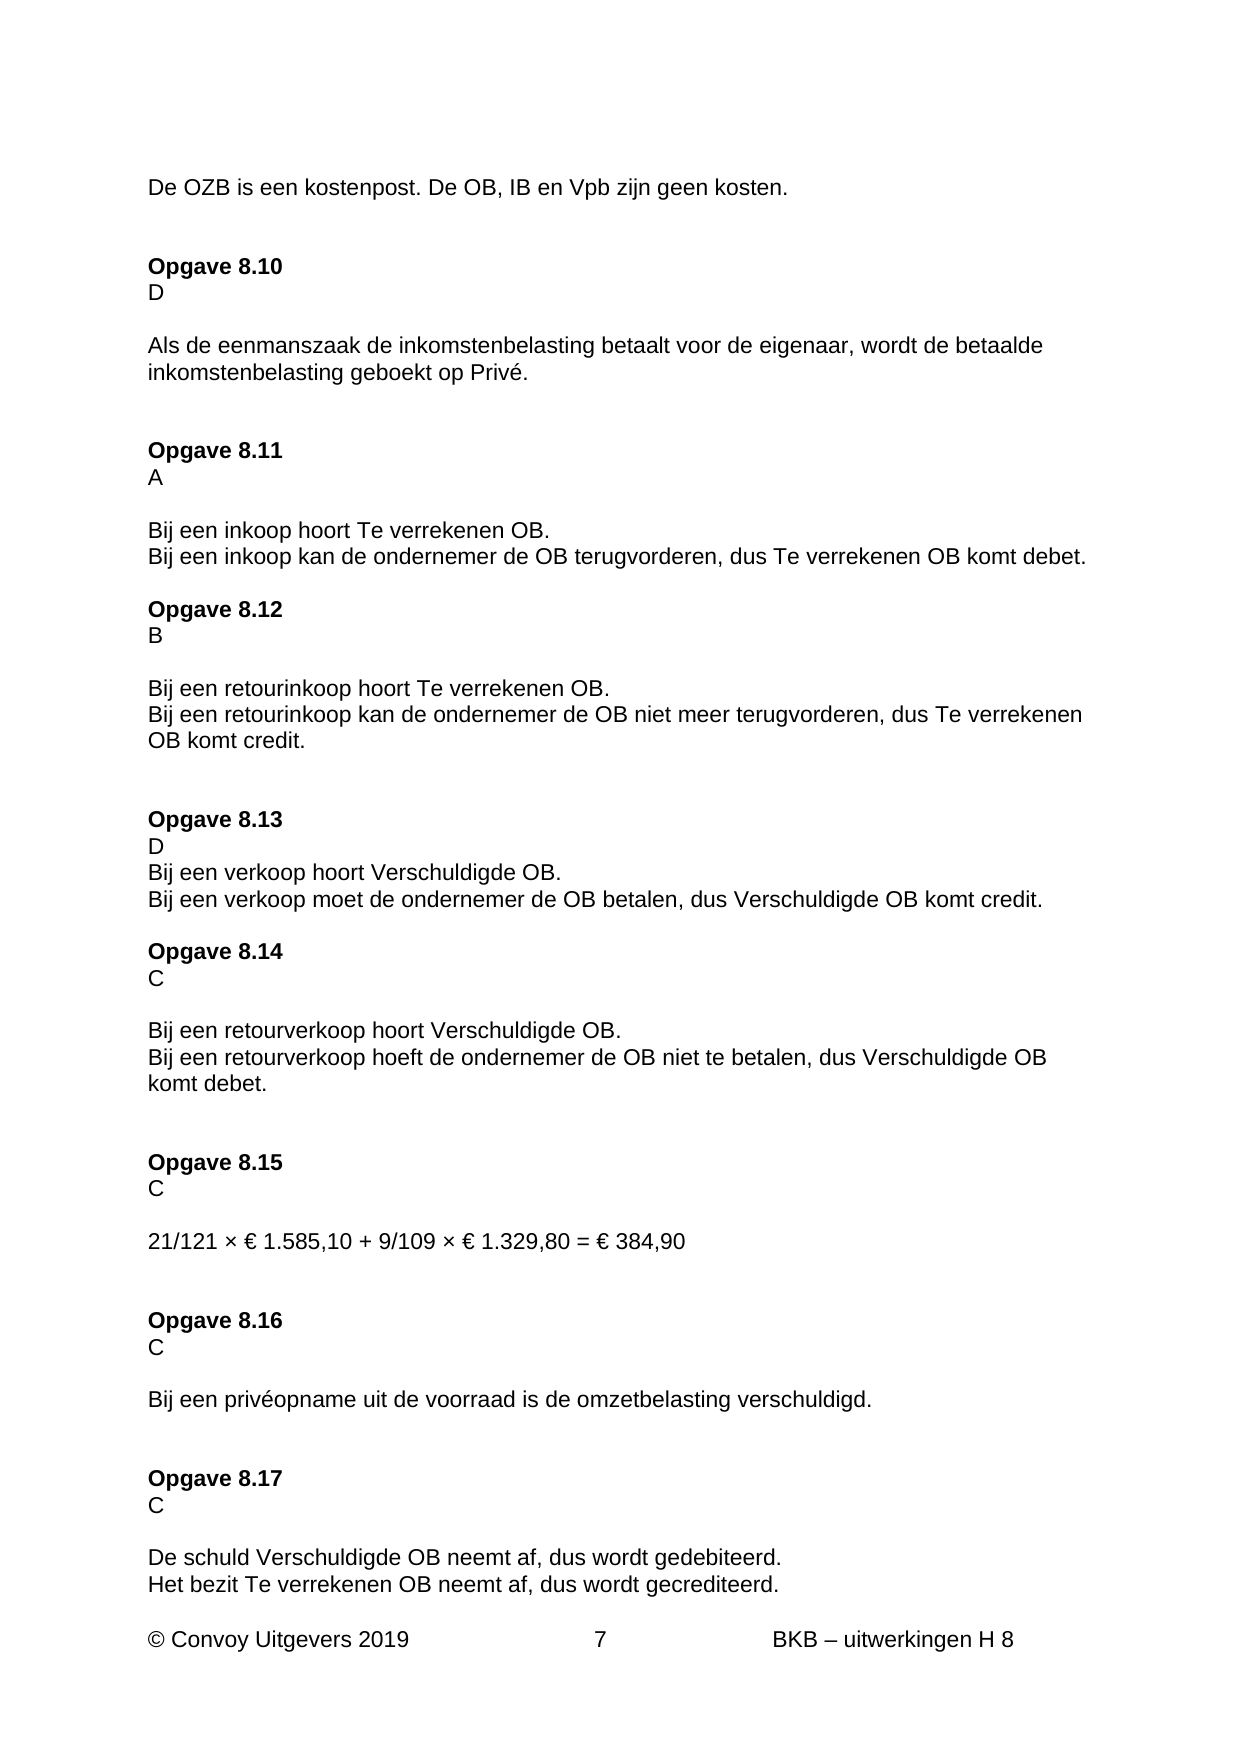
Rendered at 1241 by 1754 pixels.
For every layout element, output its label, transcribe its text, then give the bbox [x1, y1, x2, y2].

text Bij een retourverkoop hoort Verschuldigde OB. [148, 1017, 1093, 1044]
text Bij een inkoop kan de ondernemer de OB terugvorderen, dus Te verrekenen OB komt debet. [148, 543, 1093, 569]
text Bij een inkoop hoort Te verrekenen OB. [148, 517, 1093, 543]
text Bij een retourinkoop kan de ondernemer de OB niet meer terugvorderen, dus Te verrekenen OB komt credit. [148, 701, 1093, 754]
text C [148, 1333, 1093, 1360]
text Bij een retourinkoop hoort Te verrekenen OB. [148, 675, 1093, 701]
text Opgave 8.10 [148, 253, 1093, 279]
text De OZB is een kostenpost. De OB, IB en Vpb zijn geen kosten. [148, 174, 1093, 200]
text Bij een privéopname uit de voorraad is de omzetbelasting verschuldigd. [148, 1386, 1093, 1413]
text 21/121 × € 1.585,10 + 9/109 × € 1.329,80 = € 384,90 [148, 1228, 1093, 1254]
text C [148, 1175, 1093, 1202]
text Opgave 8.11 [148, 437, 1093, 464]
text Bij een retourverkoop hoeft de ondernemer de OB niet te betalen, dus Verschuldigde OB komt debet. [148, 1044, 1093, 1096]
text C [148, 1492, 1093, 1518]
text D [148, 279, 1093, 306]
text Opgave 8.14 [148, 938, 1093, 964]
text C [148, 964, 1093, 991]
text Bij een verkoop moet de ondernemer de OB betalen, dus Verschuldigde OB komt credit. [148, 886, 1093, 912]
text De schuld Verschuldigde OB neemt af, dus wordt gedebiteerd. [148, 1544, 1093, 1571]
text Opgave 8.12 [148, 596, 1093, 622]
text Het bezit Te verrekenen OB neemt af, dus wordt gecrediteerd. [148, 1571, 1093, 1597]
text D [148, 833, 1093, 859]
text Opgave 8.13 [148, 806, 1093, 833]
text Opgave 8.16 [148, 1307, 1093, 1333]
text A [148, 464, 1093, 490]
text B [148, 622, 1093, 648]
text Bij een verkoop hoort Verschuldigde OB. [148, 859, 1093, 886]
text Opgave 8.15 [148, 1149, 1093, 1175]
text Opgave 8.17 [148, 1465, 1093, 1492]
text Als de eenmanszaak de inkomstenbelasting betaalt voor de eigenaar, wordt de betaalde inkomstenbelasting geboekt op Privé. [148, 332, 1093, 385]
